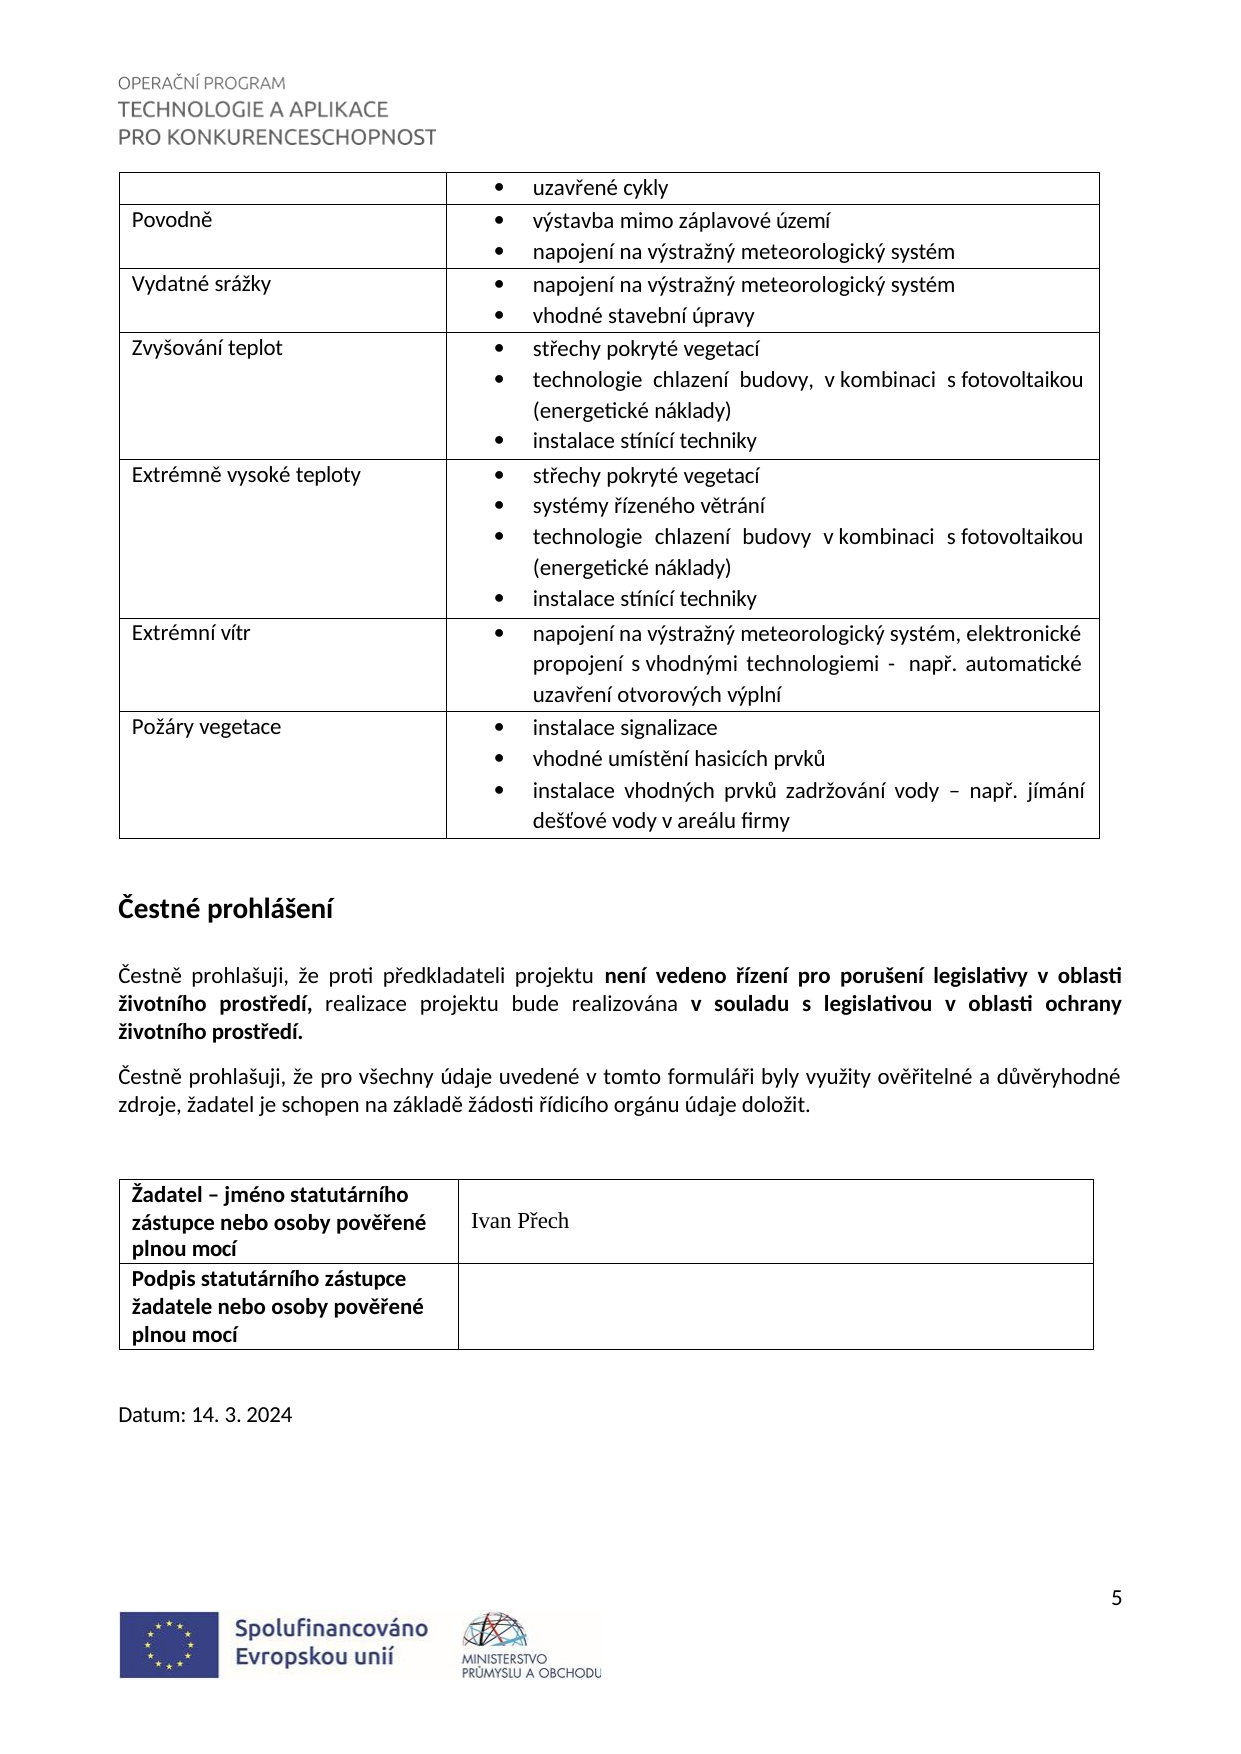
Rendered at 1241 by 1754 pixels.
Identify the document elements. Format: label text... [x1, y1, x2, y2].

picture [118, 1610, 602, 1680]
table_cell napojení na výstražný meteorologický systém vhodné stavební úpravy [447, 269, 1099, 332]
text Čestně prohlašuji, že proti předkladateli projektu není vedeno řízení pro porušení legislativy v oblasti životního prostředí, realizace projektu bude realizována v souladu s legislativou v oblasti ochrany životního prostředí. [118, 961, 1123, 1045]
table_cell napojení na výstražný meteorologický systém, elektronické propojení s vhodnými technologiemi - např. automatické uzavření otvorových výplní [447, 619, 1099, 711]
table_cell instalace signalizace vhodné umístění hasicích prvků instalace vhodných prvků zadržování vody – např. jímání dešťové vody v areálu firmy [447, 712, 1099, 838]
table_header [120, 173, 446, 204]
text Čestné prohlášení [118, 890, 1134, 926]
text Datum: 14. 3. 2024 [118, 1401, 1134, 1428]
picture [118, 73, 437, 145]
table_cell Podpis statutárního zástupce žadatele nebo osoby pověřené plnou mocí [120, 1264, 458, 1348]
table_header Ivan Přech [459, 1180, 1093, 1263]
table_cell Povodně [120, 205, 446, 268]
table_cell výstavba mimo záplavové území napojení na výstražný meteorologický systém [447, 205, 1099, 268]
table_header uzavřené cykly [447, 173, 1099, 204]
table_cell [459, 1264, 1093, 1348]
table_cell Vydatné srážky [120, 269, 446, 332]
table_cell Extrémně vysoké teploty [120, 460, 446, 617]
table_header Žadatel – jméno statutárního zástupce nebo osoby pověřené plnou mocí [120, 1180, 458, 1263]
table_cell Požáry vegetace [120, 712, 446, 838]
table_cell Extrémní vítr [120, 619, 446, 711]
table_cell Zvyšování teplot [120, 333, 446, 459]
text Čestně prohlašuji, že pro všechny údaje uvedené v tomto formuláři byly využity ověřitelné a důvěryhodné zdroje, žadatel je schopen na základě žádosti řídicího orgánu údaje doložit. [118, 1062, 1123, 1118]
table_cell střechy pokryté vegetací systémy řízeného větrání technologie chlazení budovy v kombinaci s fotovoltaikou (energetické náklady) instalace stínící techniky [447, 460, 1099, 617]
table_cell střechy pokryté vegetací technologie chlazení budovy, v kombinaci s fotovoltaikou (energetické náklady) instalace stínící techniky [447, 333, 1099, 459]
